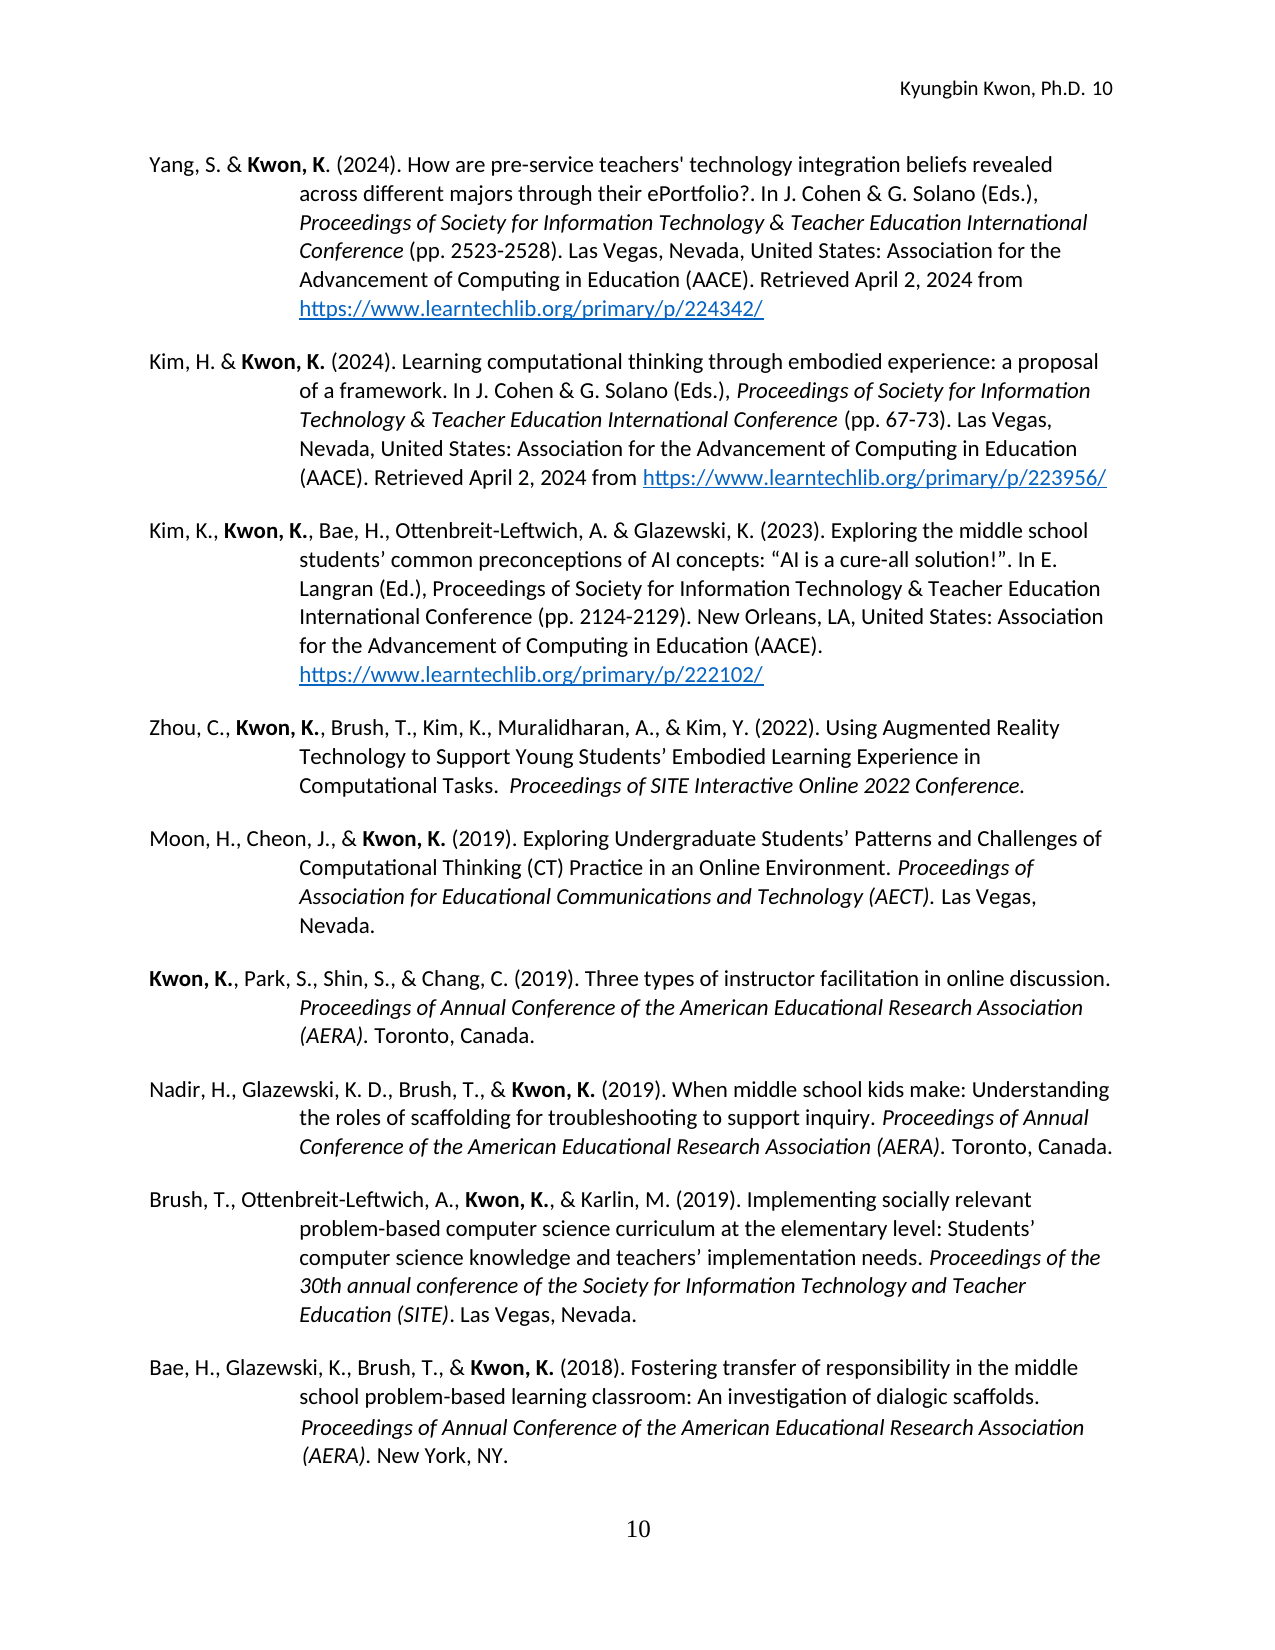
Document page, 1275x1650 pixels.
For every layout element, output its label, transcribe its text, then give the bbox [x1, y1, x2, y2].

text Kwon, K., Park, S., Shin, S., & Chang, C. (2019). Three types of instructor facilitation in online discussion. Proceedings of Annual Conference of the American Educational Research Association (AERA). Toronto, Canada. [149, 964, 1117, 1049]
text Kim, K., Kwon, K., Bae, H., Ottenbreit-Leftwich, A. & Glazewski, K. (2023). Exploring the middle school students’ common preconceptions of AI concepts: “AI is a cure-all solution!”. In E. Langran (Ed.), Proceedings of Society for Information Technology & Teacher Education International Conference (pp. 2124-2129). New Orleans, LA, United States: Association for the Advancement of Computing in Education (AACE). https://www.learntechlib.org/primary/p/222102/ [149, 516, 1117, 688]
text Zhou, C., Kwon, K., Brush, T., Kim, K., Muralidharan, A., & Kim, Y. (2022). Using Augmented Reality Technology to Support Young Students’ Embodied Learning Experience in Computational Tasks. Proceedings of SITE Interactive Online 2022 Conference. [149, 713, 1117, 799]
text Nadir, H., Glazewski, K. D., Brush, T., & Kwon, K. (2019). When middle school kids make: Understanding the roles of scaffolding for troubleshooting to support inquiry. Proceedings of Annual Conference of the American Educational Research Association (AERA). Toronto, Canada. [149, 1075, 1117, 1160]
text Kim, H. & Kwon, K. (2024). Learning computational thinking through embodied experience: a proposal of a framework. In J. Cohen & G. Solano (Eds.), Proceedings of Society for Information Technology & Teacher Education International Conference (pp. 67-73). Las Vegas, Nevada, United States: Association for the Advancement of Computing in Education (AACE). Retrieved April 2, 2024 from https://www.learntechlib.org/primary/p/223956/ [149, 347, 1117, 491]
text Moon, H., Cheon, J., & Kwon, K. (2019). Exploring Undergraduate Students’ Patterns and Challenges of Computational Thinking (CT) Practice in an Online Environment. Proceedings of Association for Educational Communications and Technology (AECT). Las Vegas, Nevada. [149, 824, 1117, 939]
text Bae, H., Glazewski, K., Brush, T., & Kwon, K. (2018). Fostering transfer of responsibility in the middle school problem-based learning classroom: An investigation of dialogic scaffolds. [149, 1353, 1117, 1410]
text Yang, S. & Kwon, K. (2024). How are pre-service teachers' technology integration beliefs revealed across different majors through their ePortfolio?. In J. Cohen & G. Solano (Eds.), Proceedings of Society for Information Technology & Teacher Education International Conference (pp. 2523-2528). Las Vegas, Nevada, United States: Association for the Advancement of Computing in Education (AACE). Retrieved April 2, 2024 from https://www.learntechlib.org/primary/p/224342/ [149, 150, 1117, 322]
text Brush, T., Ottenbreit-Leftwich, A., Kwon, K., & Karlin, M. (2019). Implementing socially relevant problem-based computer science curriculum at the elementary level: Students’ computer science knowledge and teachers’ implementation needs. Proceedings of the 30th annual conference of the Society for Information Technology and Teacher Education (SITE). Las Vegas, Nevada. [149, 1185, 1117, 1328]
text Proceedings of Annual Conference of the American Educational Research Association (AERA). New York, NY. [301, 1413, 1117, 1469]
